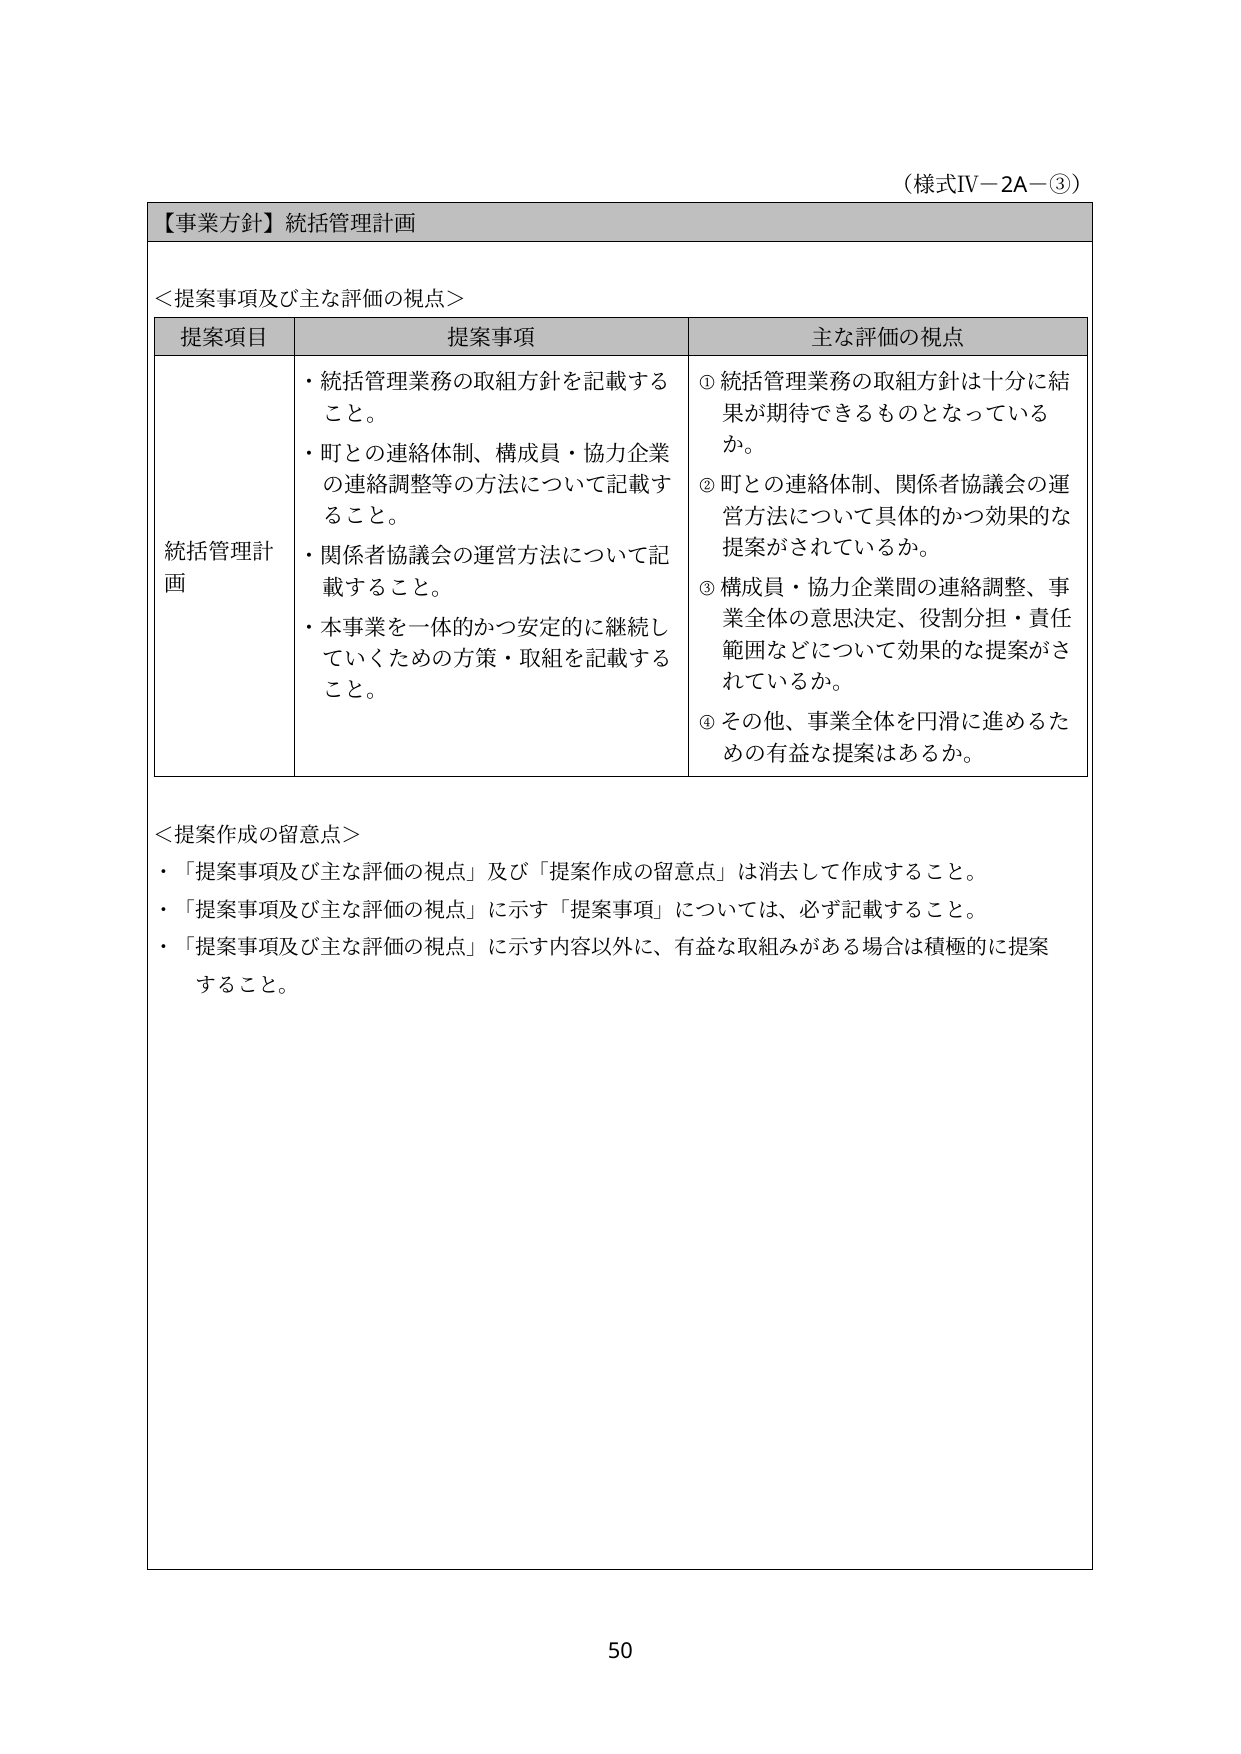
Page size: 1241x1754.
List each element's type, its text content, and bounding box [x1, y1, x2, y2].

text （様式Ⅳ－2A－③） [148, 164, 1092, 202]
table_cell ＜提案事項及び主な評価の視点＞ ＜提案作成の留意点＞ ・「提案事項及び主な評価の視点」及び「提案作成の留意点」は消去して作成すること。 ・「提案事項及び主な評価の視点」に示す「提案事項」については、必ず記載すること。 ・「提案事項及び主な評価の視点」に示す内容以外に、有益な取組みがある場合は積極的に提案 すること。 [148, 242, 1092, 1569]
table_header 【事業方針】統括管理計画 [148, 203, 1092, 241]
